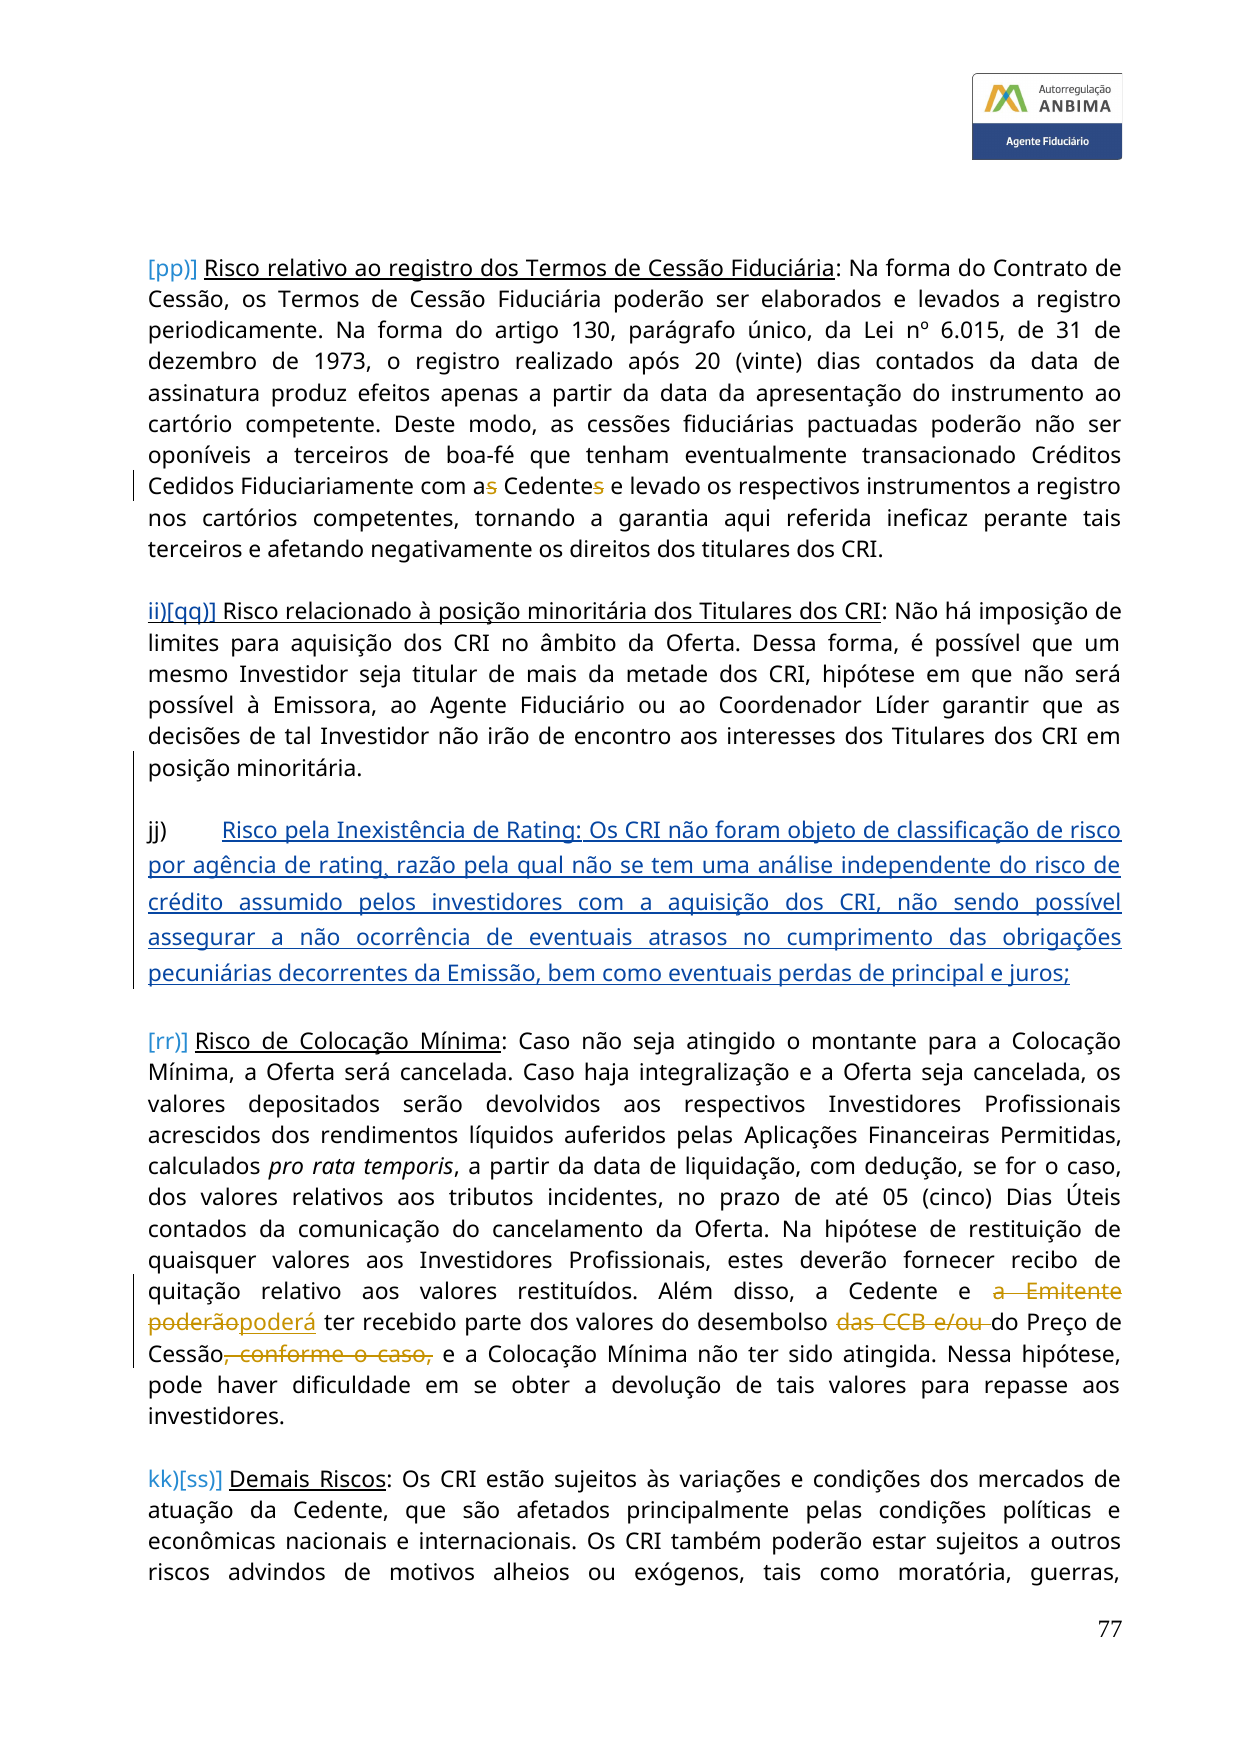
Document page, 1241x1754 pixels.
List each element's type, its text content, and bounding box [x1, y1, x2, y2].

list Risco relativo ao registro dos Termos de Cessão Fiduciária: Na forma do Contrato de Cessão, os Termos de Cessão Fiduciária poderão ser elaborados e levados a registro periodicamente. Na forma do artigo 130, parágrafo único, da Lei nº 6.015, de 31 de dezembro de 1973, o registro realizado após 20 (vinte) dias contados da data de assinatura produz efeitos apenas a partir da data da apresentação do instrumento ao cartório competente. Deste modo, as cessões fiduciárias pactuadas poderão não ser oponíveis a terceiros de boa-fé que tenham eventualmente transacionado Créditos Cedidos Fiduciariamente com a Cedente e levado os respectivos instrumentos a registro nos cartórios competentes, tornando a garantia aqui referida ineficaz perante tais terceiros e afetando negativamente os direitos dos titulares dos CRI. [148, 251, 1122, 563]
list Risco de Colocação Mínima: Caso não seja atingido o montante para a Colocação Mínima, a Oferta será cancelada. Caso haja integralização e a Oferta seja cancelada, os valores depositados serão devolvidos aos respectivos Investidores Profissionais acrescidos dos rendimentos líquidos auferidos pelas Aplicações Financeiras Permitidas, calculados pro rata temporis, a partir da data de liquidação, com dedução, se for o caso, dos valores relativos aos tributos incidentes, no prazo de até 05 (cinco) Dias Úteis contados da comunicação do cancelamento da Oferta. Na hipótese de restituição de quaisquer valores aos Investidores Profissionais, estes deverão fornecer recibo de quitação relativo aos valores restituídos. Além disso, a Cedente e ter recebido parte dos valores do desembolso do Preço de Cessão e a Colocação Mínima não ter sido atingida. Nessa hipótese, pode haver dificuldade em se obter a devolução de tais valores para repasse aos investidores. [148, 1024, 1122, 1431]
picture [972, 73, 1123, 160]
list Risco relacionado à posição minoritária dos Titulares dos CRI: Não há imposição de limites para aquisição dos CRI no âmbito da Oferta. Dessa forma, é possível que um mesmo Investidor seja titular de mais da metade dos CRI, hipótese em que não será possível à Emissora, ao Agente Fiduciário ou ao Coordenador Líder garantir que as decisões de tal Investidor não irão de encontro aos interesses dos Titulares dos CRI em posição minoritária. [148, 595, 1122, 782]
